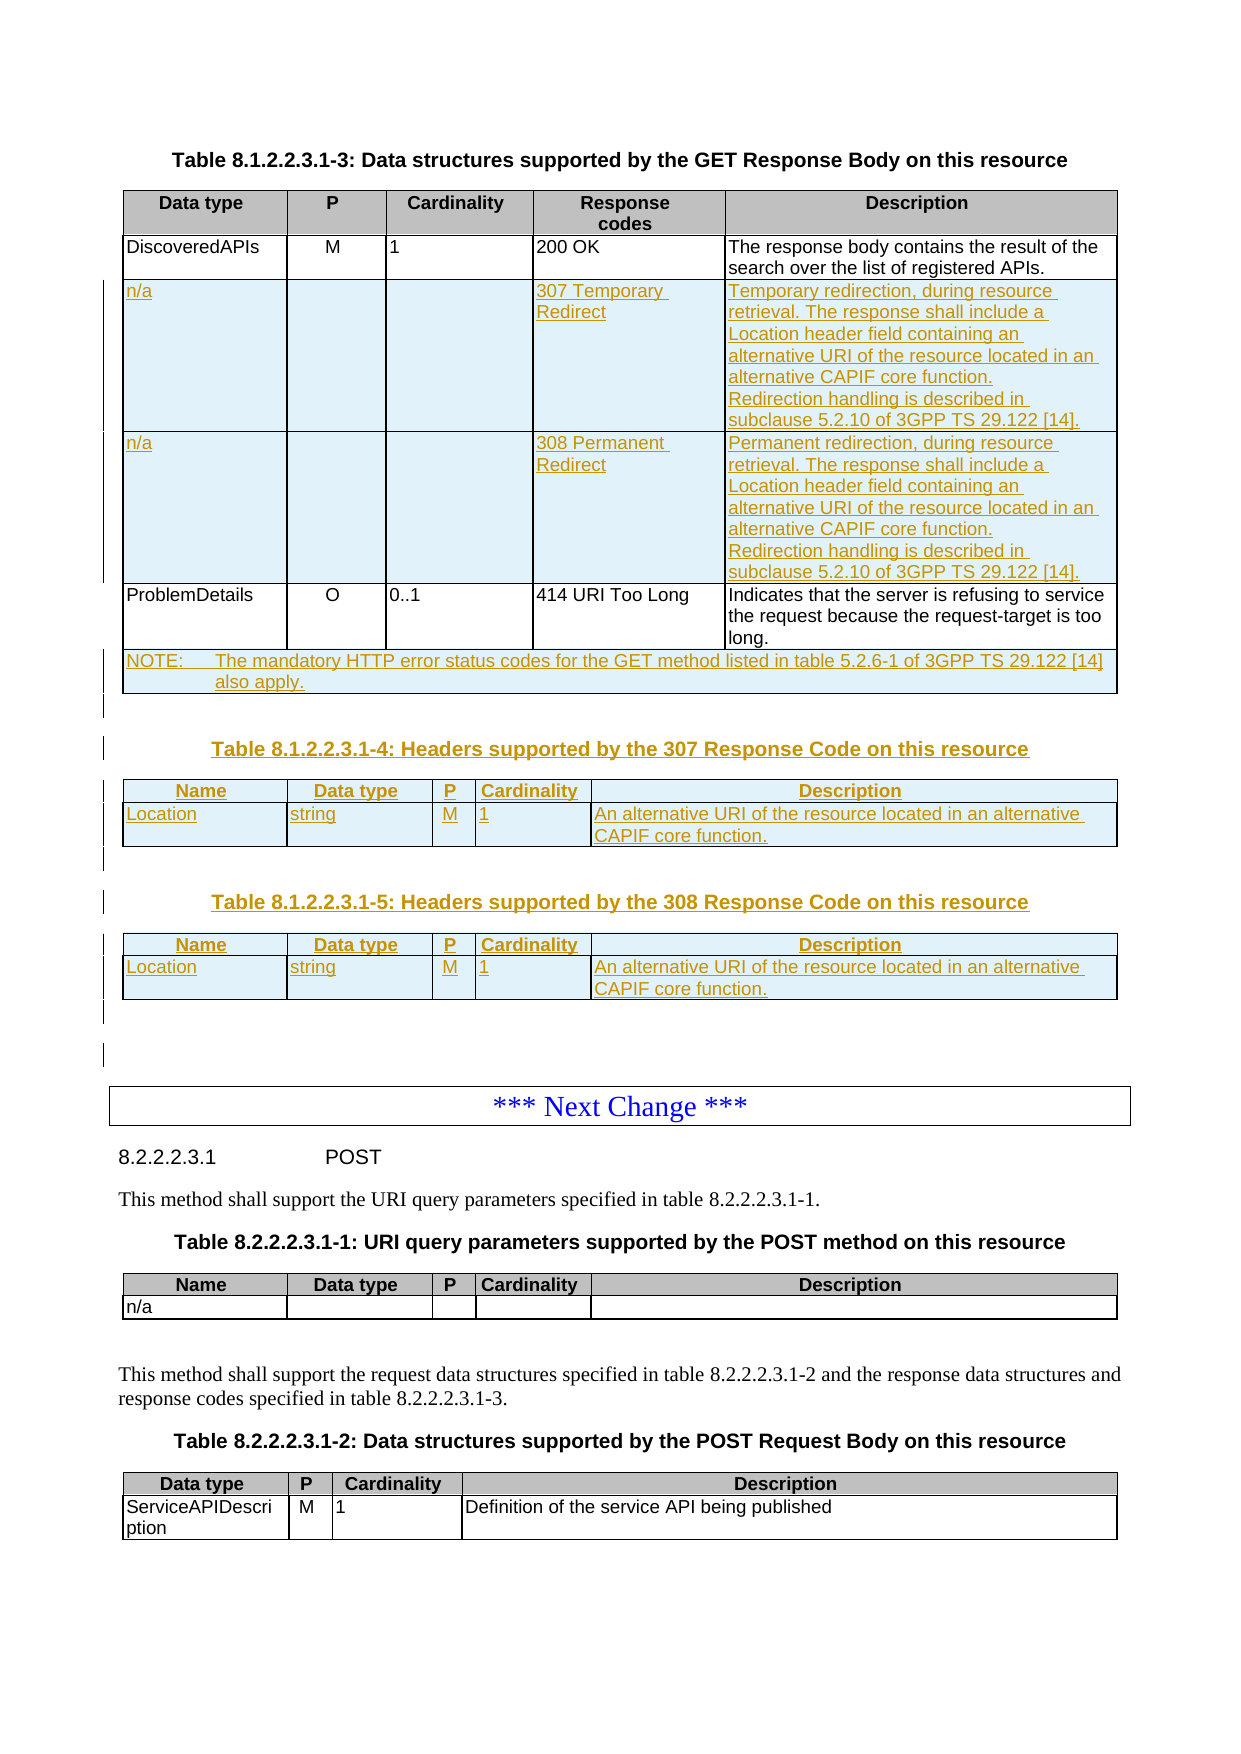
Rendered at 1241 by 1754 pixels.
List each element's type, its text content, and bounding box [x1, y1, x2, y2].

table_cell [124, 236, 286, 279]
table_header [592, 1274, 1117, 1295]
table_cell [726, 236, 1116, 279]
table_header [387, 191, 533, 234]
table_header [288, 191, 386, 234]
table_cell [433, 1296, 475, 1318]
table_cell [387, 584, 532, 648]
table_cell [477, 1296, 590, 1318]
subtitle 8.2.2.2.3.1 POST [118, 1144, 1122, 1168]
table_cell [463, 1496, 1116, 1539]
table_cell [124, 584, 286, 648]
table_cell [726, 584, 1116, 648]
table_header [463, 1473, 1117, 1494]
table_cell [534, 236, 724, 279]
text This method shall support the request data structures specified in table 8.2.2.2.3.1-2 and the response data structures and response codes specified in table 8.2.2.2.3.1-3. [118, 1362, 1122, 1410]
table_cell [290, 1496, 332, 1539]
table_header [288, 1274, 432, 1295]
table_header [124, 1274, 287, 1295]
text This method shall support the URI query parameters specified in table 8.2.2.2.3.1-1. [118, 1187, 1122, 1211]
text Table 8.1.2.2.3.1-3: Data structures supported by the GET Response Body on this resource [118, 148, 1122, 172]
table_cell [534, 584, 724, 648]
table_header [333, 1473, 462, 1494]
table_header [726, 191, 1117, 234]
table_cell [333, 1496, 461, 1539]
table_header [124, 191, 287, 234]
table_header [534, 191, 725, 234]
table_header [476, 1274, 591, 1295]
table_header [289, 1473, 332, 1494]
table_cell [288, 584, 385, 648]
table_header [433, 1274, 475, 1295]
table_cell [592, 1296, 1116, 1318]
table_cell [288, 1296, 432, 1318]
text Table 8.2.2.2.3.1-2: Data structures supported by the POST Request Body on this resource [118, 1429, 1122, 1453]
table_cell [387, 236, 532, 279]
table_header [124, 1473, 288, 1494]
text Table 8.2.2.2.3.1-1: URI query parameters supported by the POST method on this resource [118, 1230, 1122, 1254]
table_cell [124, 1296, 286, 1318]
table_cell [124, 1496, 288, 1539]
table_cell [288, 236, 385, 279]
text *** Next Change *** [110, 1087, 1130, 1125]
